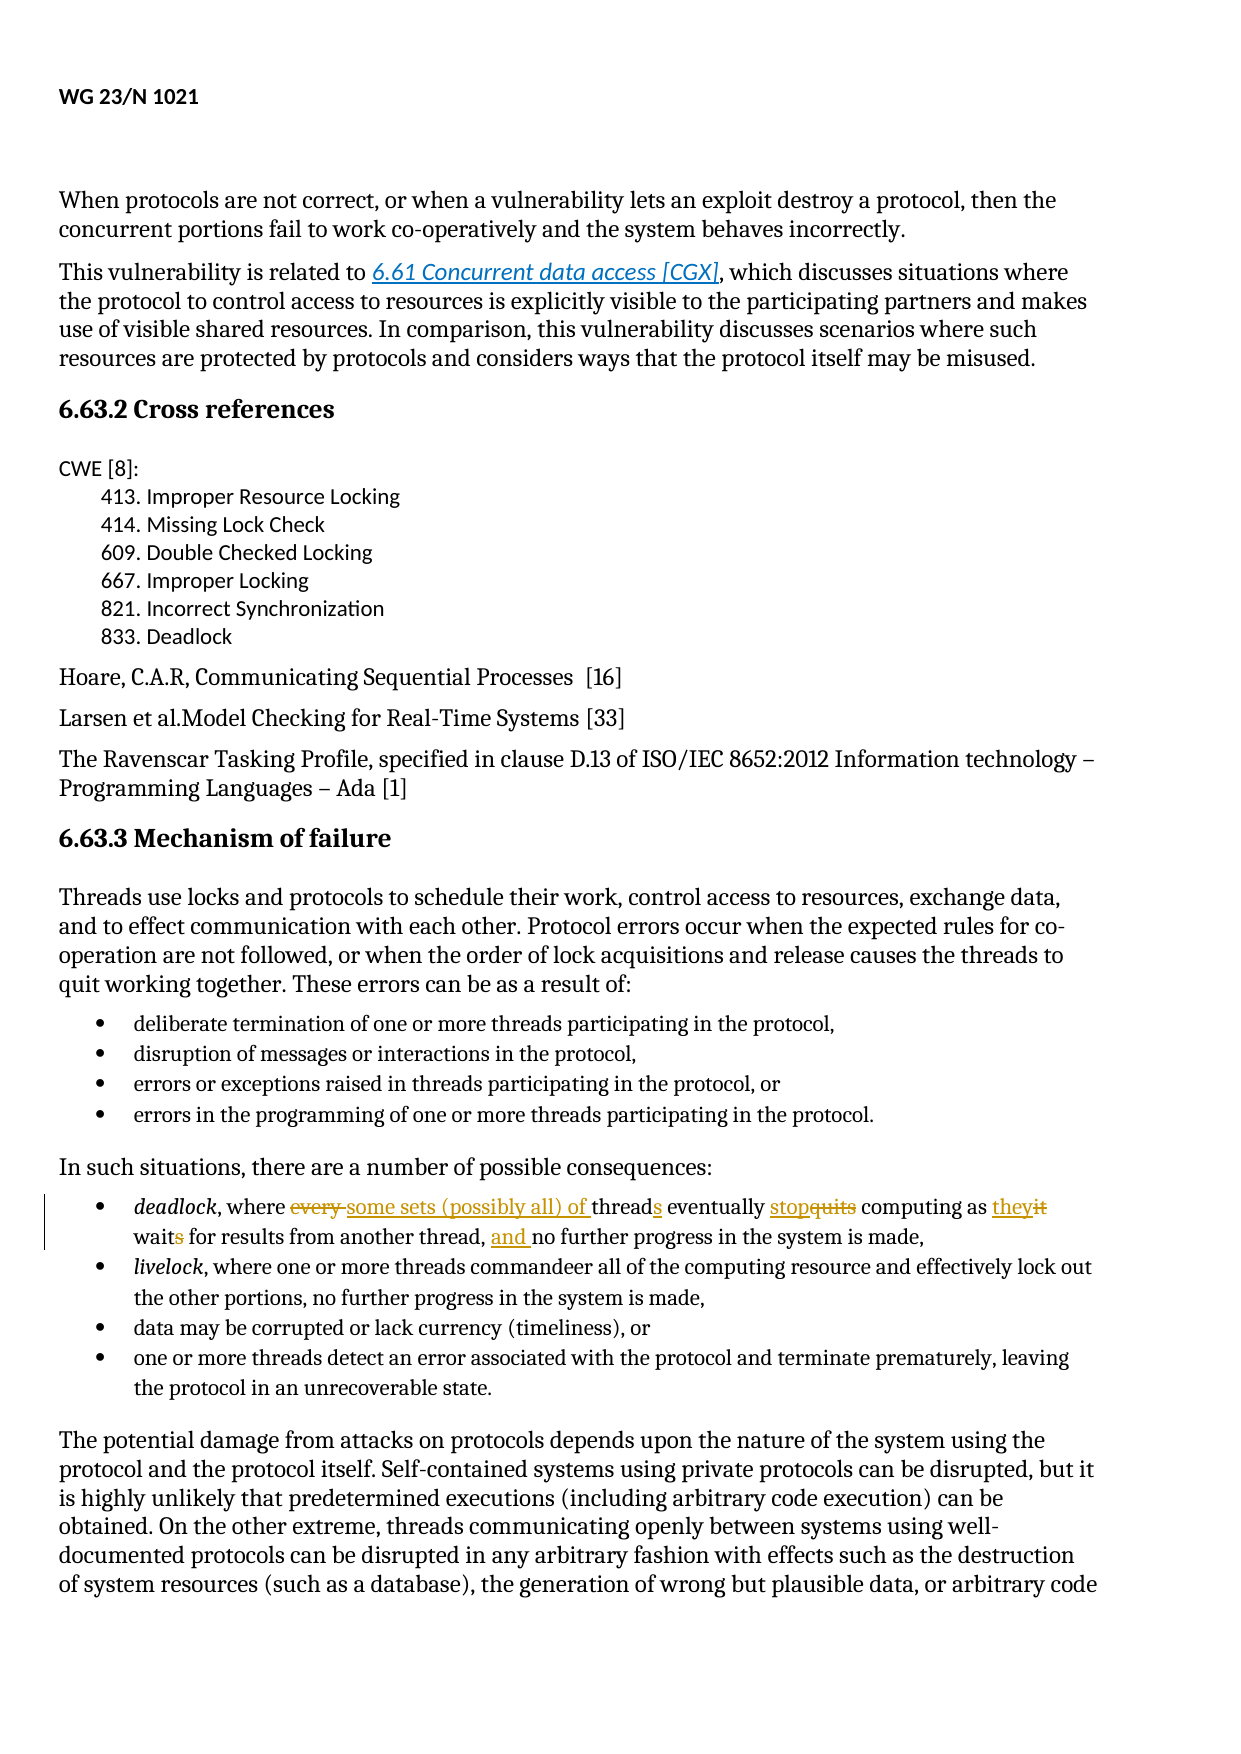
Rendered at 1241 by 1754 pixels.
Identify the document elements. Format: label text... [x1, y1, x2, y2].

subtitle 6.63.2 Cross references [58, 394, 1099, 425]
list errors or exceptions raised in threads participating in the protocol, or [96, 1071, 1099, 1098]
text When protocols are not correct, or when a vulnerability lets an exploit destroy a protocol, then the concurrent portions fail to work co-operatively and the system behaves incorrectly. [58, 186, 1099, 243]
list deliberate termination of one or more threads participating in the protocol, [96, 1011, 1099, 1037]
list deadlock, where thread eventually computing as wait for results from another thread, no further progress in the system is made, [96, 1194, 1099, 1250]
list livelock, where one or more threads commandeer all of the computing resource and effectively lock out the other portions, no further progress in the system is made, [96, 1254, 1099, 1311]
text 414. Missing Lock Check [101, 510, 1099, 538]
text 667. Improper Locking [101, 566, 1099, 594]
text This vulnerability is related to 6.61 Concurrent data access [CGX], which discusses situations where the protocol to control access to resources is explicitly visible to the participating partners and makes use of visible shared resources. In comparison, this vulnerability discusses scenarios where such resources are protected by protocols and considers ways that the protocol itself may be misused. [58, 256, 1099, 373]
text In such situations, there are a number of possible consequences: [58, 1152, 1099, 1181]
text Larsen et al.Model Checking for Real-Time Systems [33] [58, 704, 1099, 732]
text CWE [8]: [58, 454, 1099, 482]
text 833. Deadlock [101, 622, 1099, 650]
list data may be corrupted or lack currency (timeliness), or [96, 1314, 1099, 1341]
text The Ravenscar Tasking Profile, specified in clause D.13 of ISO/IEC 8652:2012 Information technology – Programming Languages – Ada [1] [58, 745, 1099, 802]
list one or more threads detect an error associated with the protocol and terminate prematurely, leaving the protocol in an unrecoverable state. [96, 1345, 1099, 1401]
text 413. Improper Resource Locking [101, 482, 1099, 510]
text Hoare, C.A.R, Communicating Sequential Processes [16] [58, 662, 1099, 691]
text Threads use locks and protocols to schedule their work, control access to resources, exchange data, and to effect communication with each other. Protocol errors occur when the expected rules for co-operation are not followed, or when the order of lock acquisitions and release causes the threads to quit working together. These errors can be as a result of: [58, 883, 1099, 998]
text 821. Incorrect Synchronization [101, 594, 1099, 622]
list errors in the programming of one or more threads participating in the protocol. [96, 1101, 1099, 1128]
list disruption of messages or interactions in the protocol, [96, 1041, 1099, 1067]
subtitle 6.63.3 Mechanism of failure [58, 823, 1099, 854]
text 609. Double Checked Locking [101, 538, 1099, 566]
